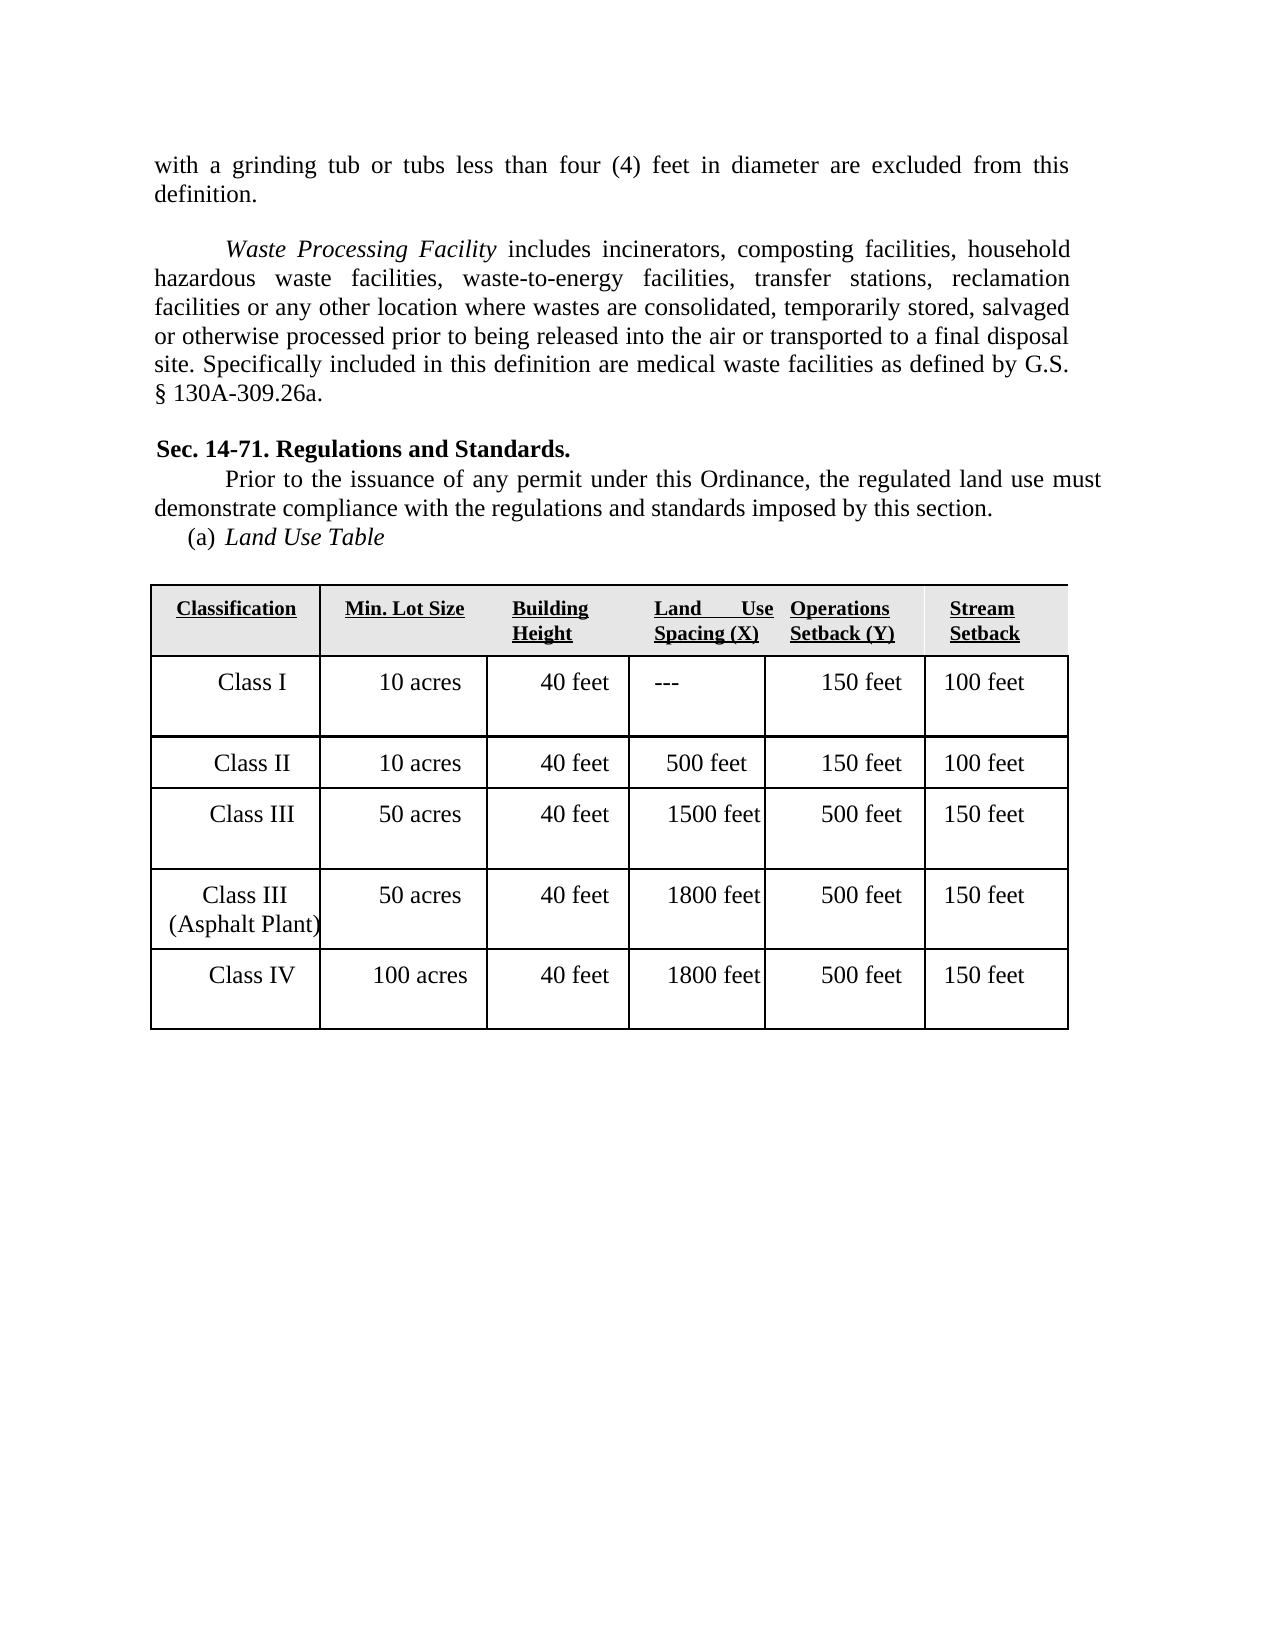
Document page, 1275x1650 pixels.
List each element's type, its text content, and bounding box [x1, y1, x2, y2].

table_cell 40 feet [488, 657, 628, 735]
table_cell 100 feet [926, 738, 1067, 787]
table_header Classification [152, 586, 319, 655]
table_header Building Height [487, 586, 629, 655]
table_cell 100 feet [926, 657, 1067, 735]
table_cell 150 feet [926, 789, 1067, 867]
table_cell 1800 feet [630, 950, 764, 1028]
table_cell 150 feet [926, 950, 1067, 1028]
table_cell Class I [152, 657, 319, 735]
table_cell Class II [152, 738, 319, 787]
table_cell 10 acres [321, 738, 486, 787]
table_cell --- [630, 657, 764, 735]
table_cell Class IV [152, 950, 319, 1028]
table_cell 150 feet [926, 870, 1067, 948]
table_cell 1500 feet [630, 789, 764, 867]
table_cell 1800 feet [630, 870, 764, 948]
table_cell 500 feet [766, 950, 924, 1028]
table_cell 40 feet [488, 950, 628, 1028]
table_cell 100 acres [321, 950, 486, 1028]
table_cell 50 acres [321, 789, 486, 867]
table_header Land Use Spacing (X) [629, 586, 765, 655]
table_cell 10 acres [321, 657, 486, 735]
table_cell 150 feet [766, 657, 924, 735]
table_cell Class III (Asphalt Plant) [152, 870, 319, 948]
table_cell 40 feet [488, 738, 628, 787]
table_cell 150 feet [766, 738, 924, 787]
table_cell 500 feet [630, 738, 764, 787]
table_cell 40 feet [488, 789, 628, 867]
text Prior to the issuance of any permit under this Ordinance, the regulated land use must demonstrate compliance with the regulations and standards imposed by this section. [154, 464, 1102, 522]
table_header Min. Lot Size [321, 586, 487, 655]
table_cell 500 feet [766, 870, 924, 948]
table_cell 40 feet [488, 870, 628, 948]
text Sec. 14-71. Regulations and Standards. [156, 434, 1125, 463]
table_header Operations Setback (Y) [765, 586, 924, 655]
table_cell Class III [152, 789, 319, 867]
table_cell 500 feet [766, 789, 924, 867]
text Waste Processing Facility includes incinerators, composting facilities, household hazardous waste facilities, waste-to-energy facilities, transfer stations, reclamation facilities or any other location where wastes are consolidated, temporarily stored, salvaged or otherwise processed prior to being released into the air or transported to a final disposal site. Specifically included in this definition are medical waste facilities as defined by G.S. § 130A-309.26a. [154, 234, 1071, 407]
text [154, 150, 1071, 207]
table_header Stream Setback [925, 586, 1068, 655]
table_cell 50 acres [321, 870, 486, 948]
list Land Use Table [187, 522, 1102, 551]
